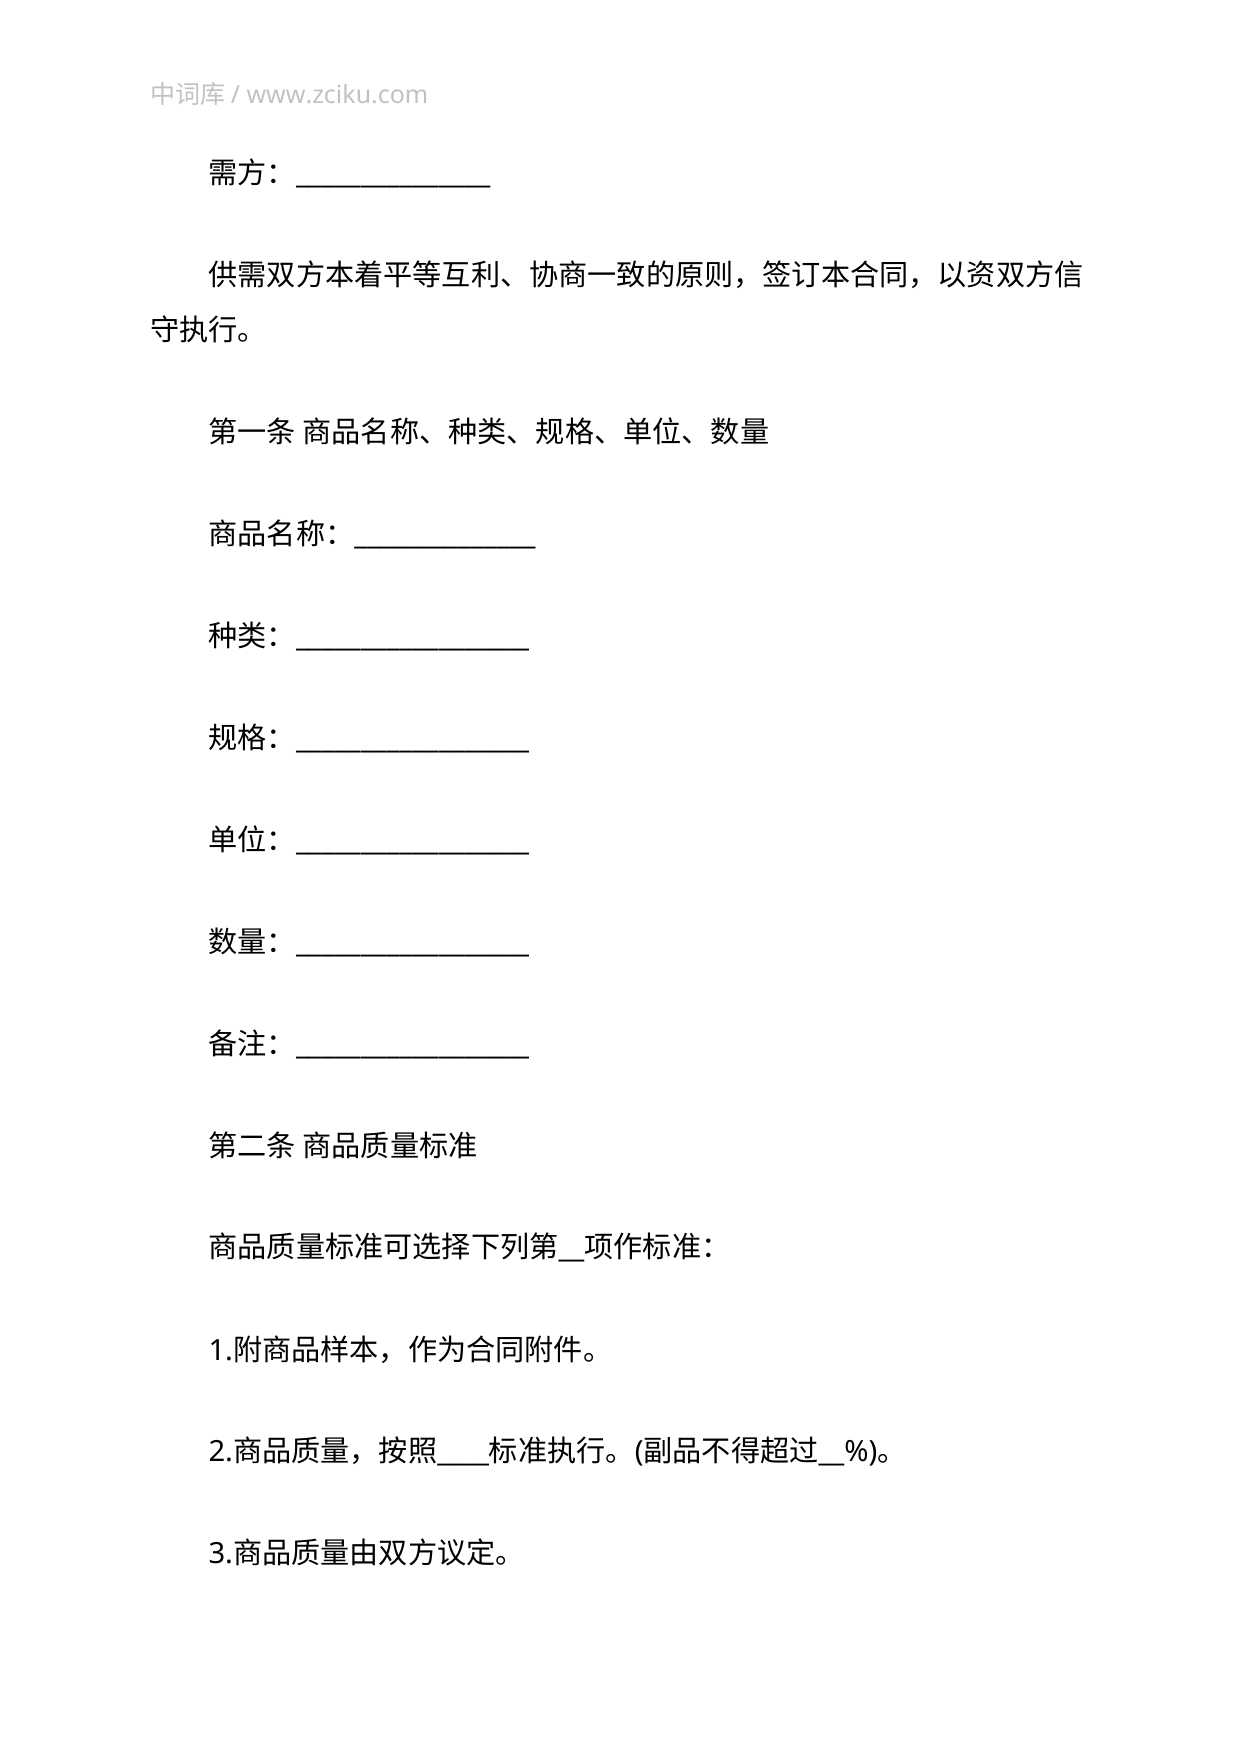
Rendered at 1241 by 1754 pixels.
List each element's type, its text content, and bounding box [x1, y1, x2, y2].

text 1.附商品样本，作为合同附件。 [150, 1326, 1090, 1368]
text 规格：__________________ [150, 714, 1090, 757]
text 数量：__________________ [150, 918, 1090, 961]
text 第一条 商品名称、种类、规格、单位、数量 [150, 409, 1090, 451]
text 备注：__________________ [150, 1020, 1090, 1063]
text 商品名称：______________ [150, 510, 1090, 553]
text 第二条 商品质量标准 [150, 1122, 1090, 1164]
text 单位：__________________ [150, 816, 1090, 859]
text 2.商品质量，按照____标准执行。(副品不得超过__%)。 [150, 1428, 1090, 1470]
text 供需双方本着平等互利、协商一致的原则，签订本合同，以资双方信守执行。 [150, 252, 1090, 349]
text 3.商品质量由双方议定。 [150, 1530, 1090, 1572]
text 商品质量标准可选择下列第__项作标准： [150, 1224, 1090, 1266]
text 需方：_______________ [150, 150, 1090, 192]
text 种类：__________________ [150, 612, 1090, 655]
